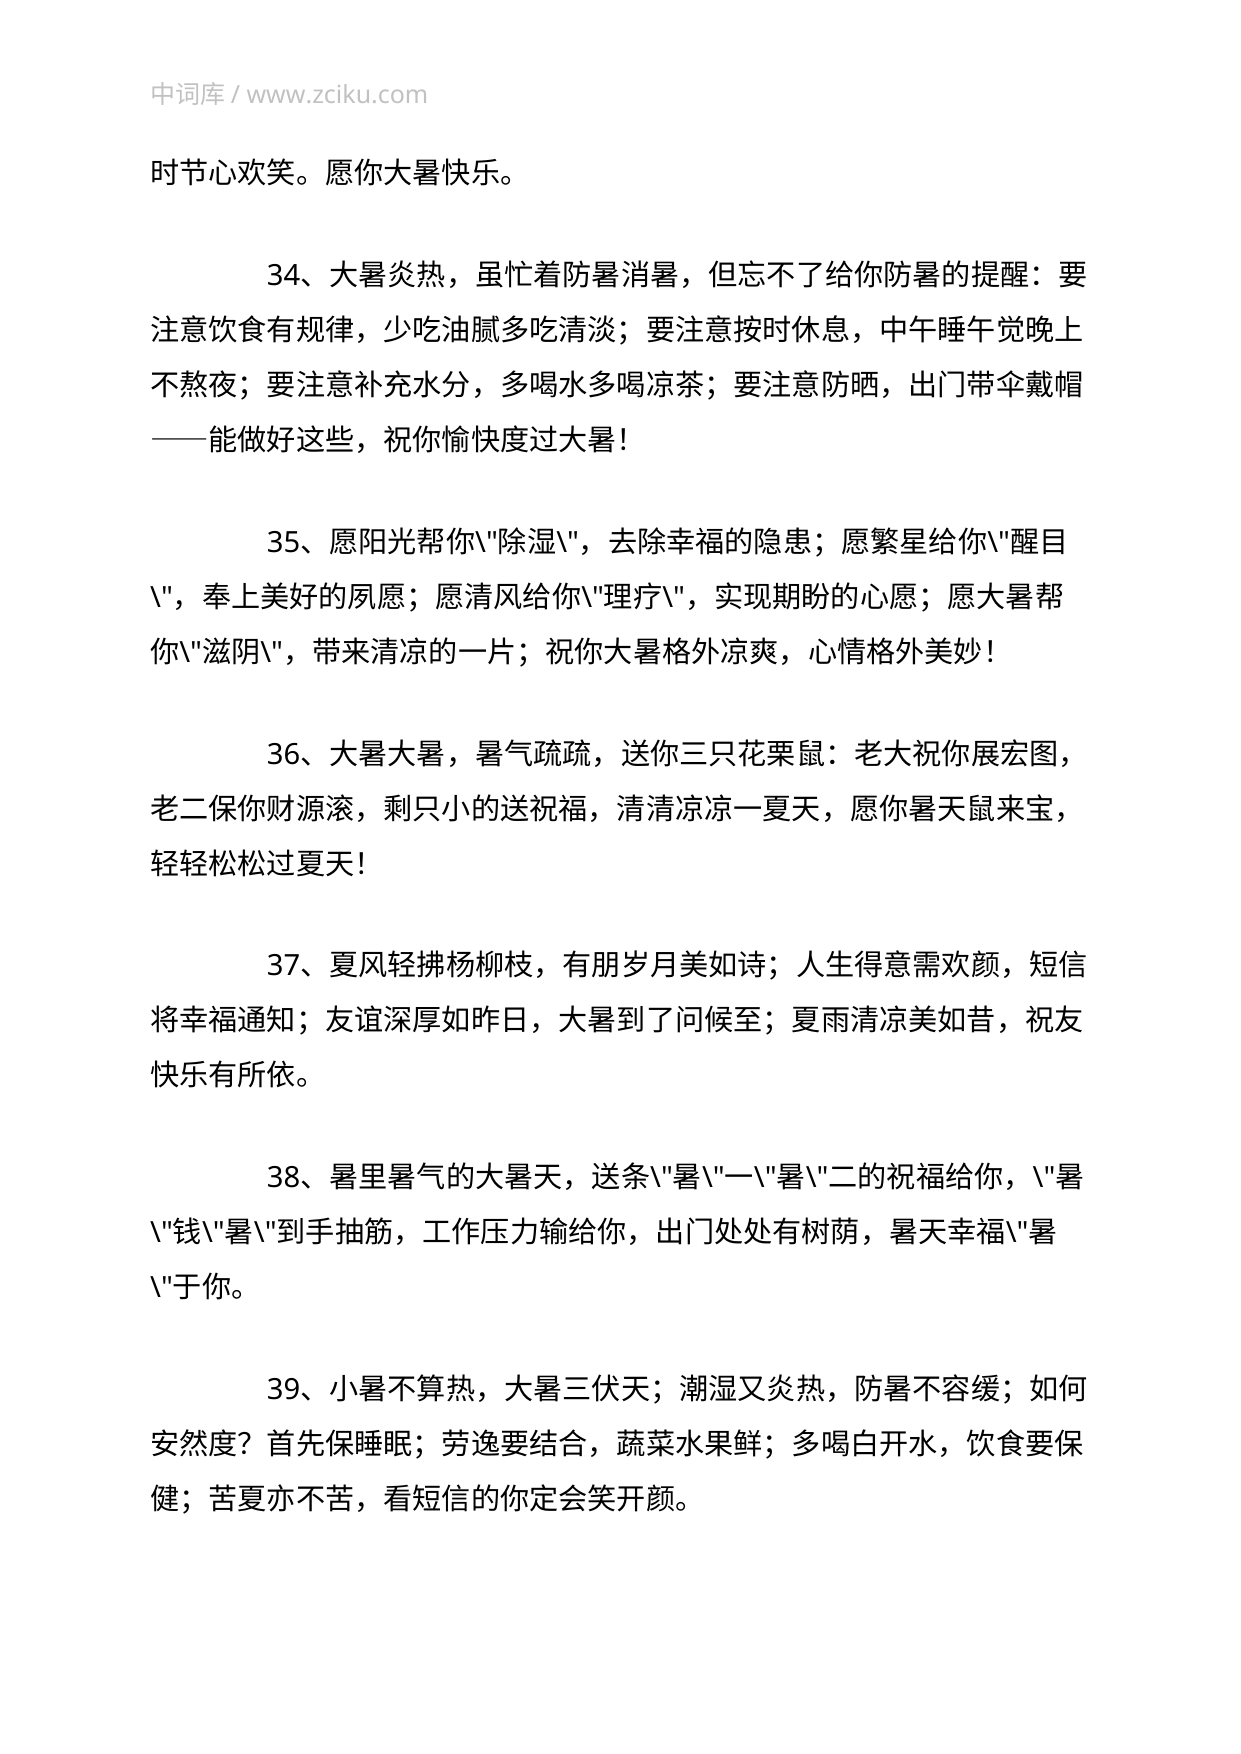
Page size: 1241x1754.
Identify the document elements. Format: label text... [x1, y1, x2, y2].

text 37、夏风轻拂杨柳枝，有朋岁月美如诗；人生得意需欢颜，短信将幸福通知；友谊深厚如昨日，大暑到了问候至；夏雨清凉美如昔，祝友快乐有所依。 [150, 942, 1090, 1094]
text 36、大暑大暑，暑气疏疏，送你三只花栗鼠：老大祝你展宏图，老二保你财源滚，剩只小的送祝福，清清凉凉一夏天，愿你暑天鼠来宝，轻轻松松过夏天！ [150, 730, 1090, 882]
text 35、愿阳光帮你\"除湿\"，去除幸福的隐患；愿繁星给你\"醒目\"，奉上美好的夙愿；愿清风给你\"理疗\"，实现期盼的心愿；愿大暑帮你\"滋阴\"，带来清凉的一片；祝你大暑格外凉爽，心情格外美妙！ [150, 518, 1090, 671]
text 34、大暑炎热，虽忙着防暑消暑，但忘不了给你防暑的提醒：要注意饮食有规律，少吃油腻多吃清淡；要注意按时休息，中午睡午觉晚上不熬夜；要注意补充水分，多喝水多喝凉茶；要注意防晒，出门带伞戴帽——能做好这些，祝你愉快度过大暑！ [150, 252, 1090, 459]
text 39、小暑不算热，大暑三伏天；潮湿又炎热，防暑不容缓；如何安然度？首先保睡眠；劳逸要结合，蔬菜水果鲜；多喝白开水，饮食要保健；苦夏亦不苦，看短信的你定会笑开颜。 [150, 1366, 1090, 1518]
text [150, 150, 1090, 192]
text 38、暑里暑气的大暑天，送条\"暑\"一\"暑\"二的祝福给你，\"暑\"钱\"暑\"到手抽筋，工作压力输给你，出门处处有树荫，暑天幸福\"暑\"于你。 [150, 1154, 1090, 1306]
